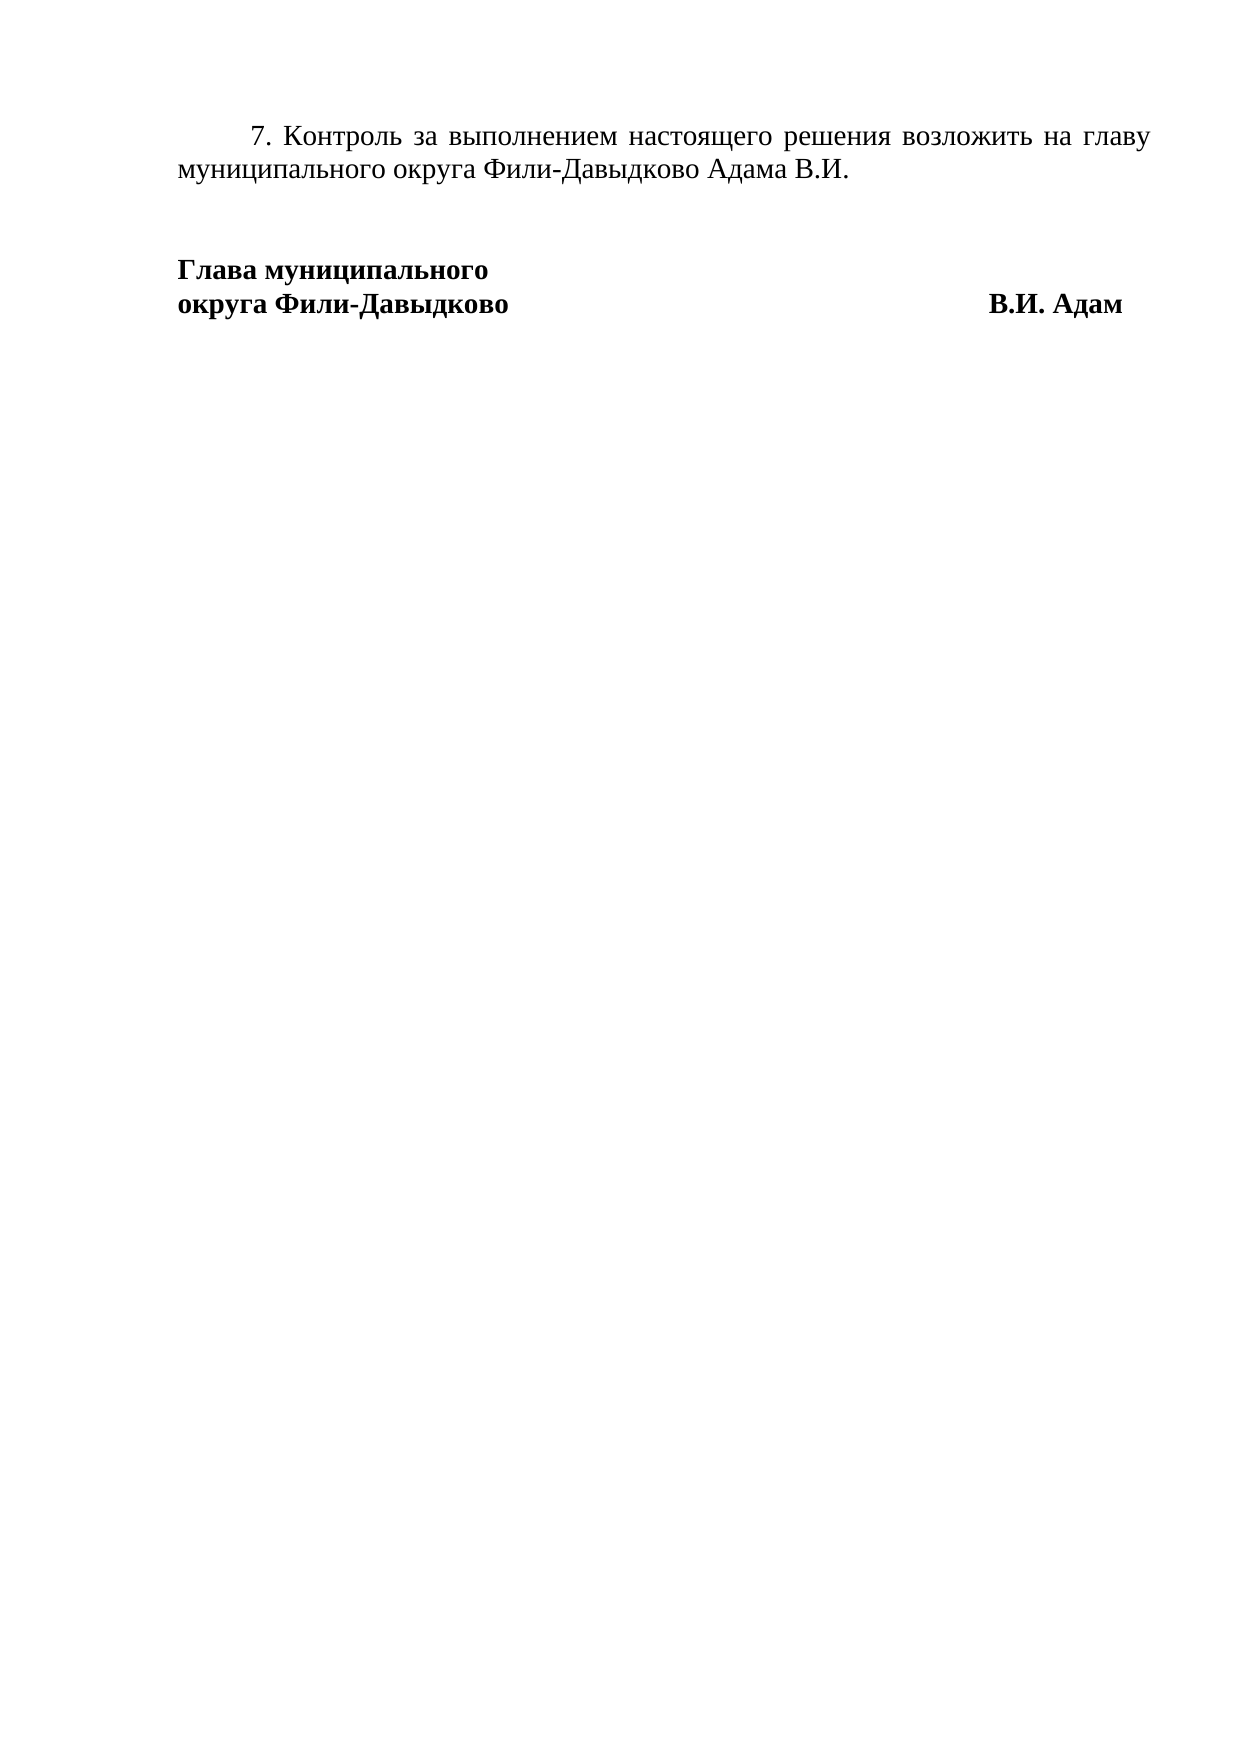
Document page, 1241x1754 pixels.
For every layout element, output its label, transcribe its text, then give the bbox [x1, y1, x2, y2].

text Глава муниципального [177, 252, 1152, 286]
text округа Фили-Давыдково В.И. Адам [177, 286, 1152, 319]
text 7. Контроль за выполнением настоящего решения возложить на главу муниципального округа Фили-Давыдково Адама В.И. [177, 118, 1152, 185]
